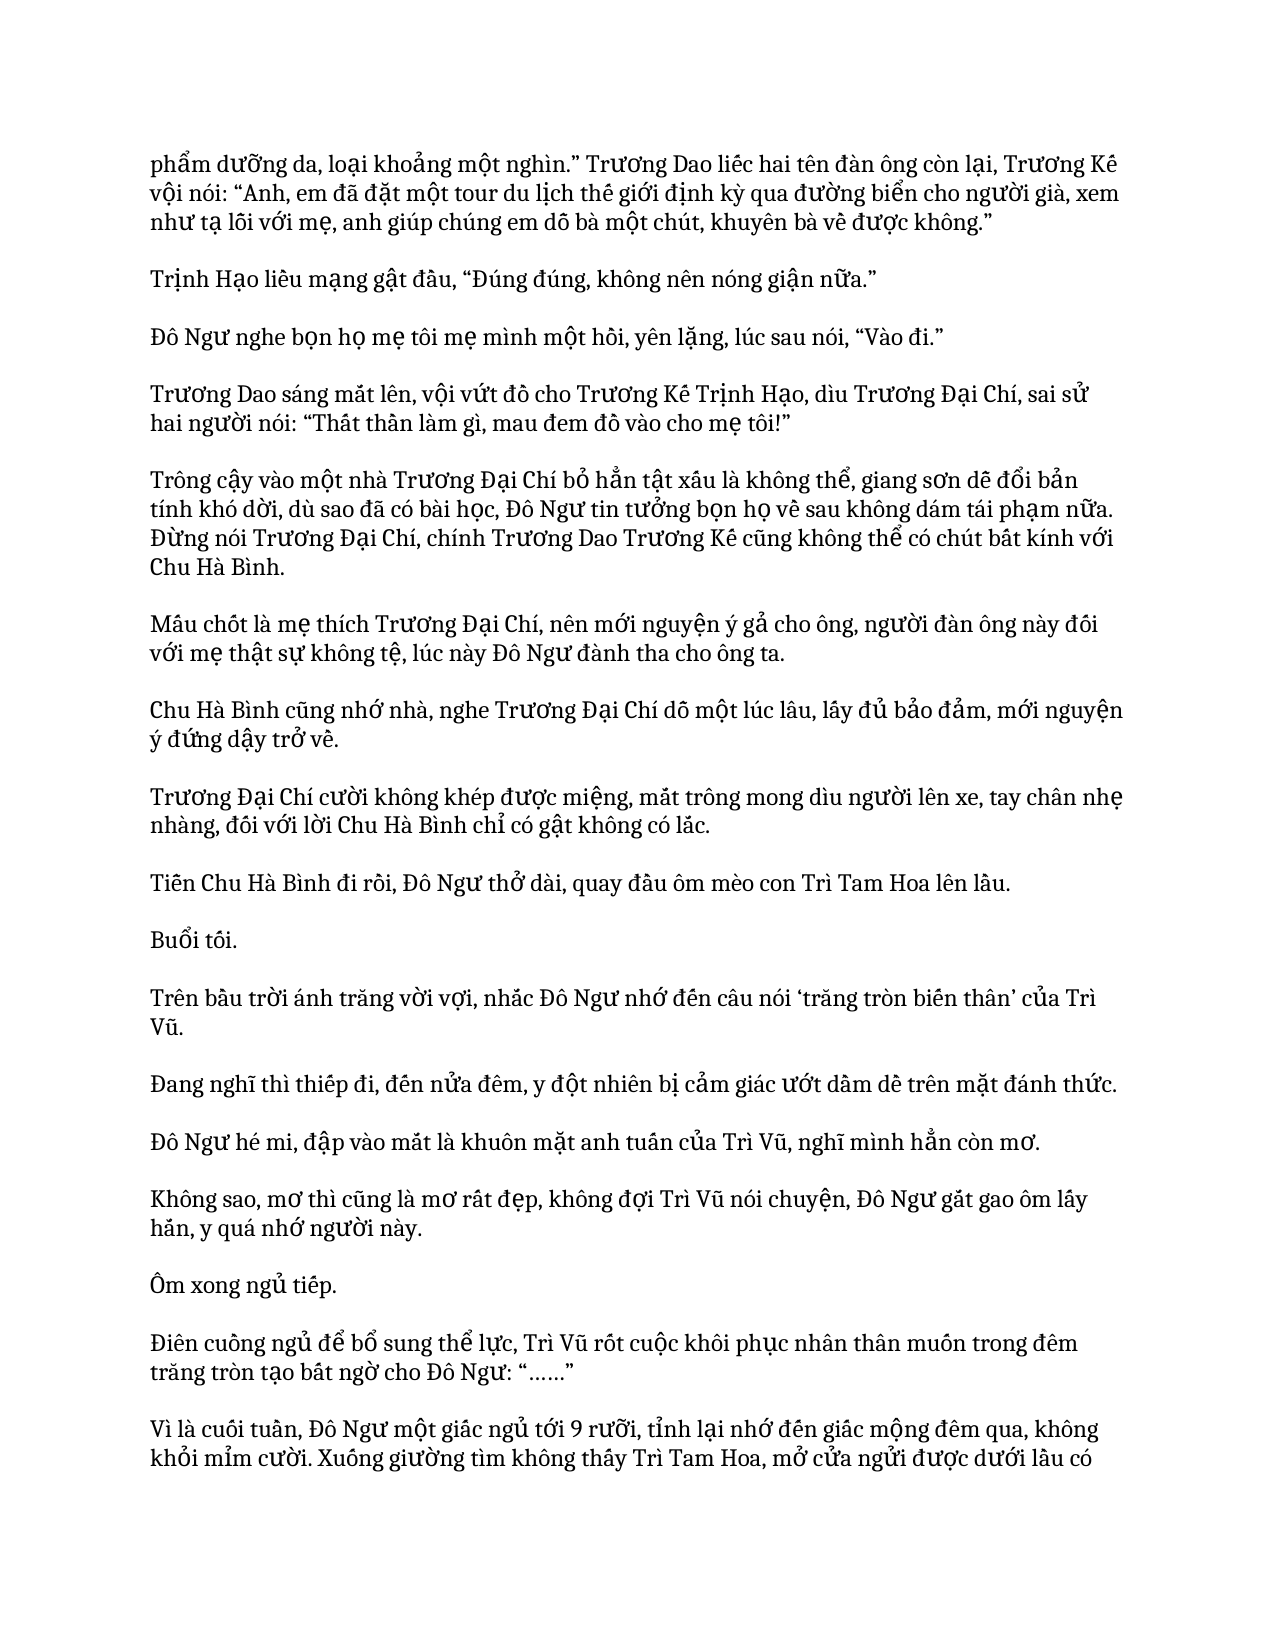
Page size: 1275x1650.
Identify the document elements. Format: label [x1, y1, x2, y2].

text [150, 150, 1125, 1472]
